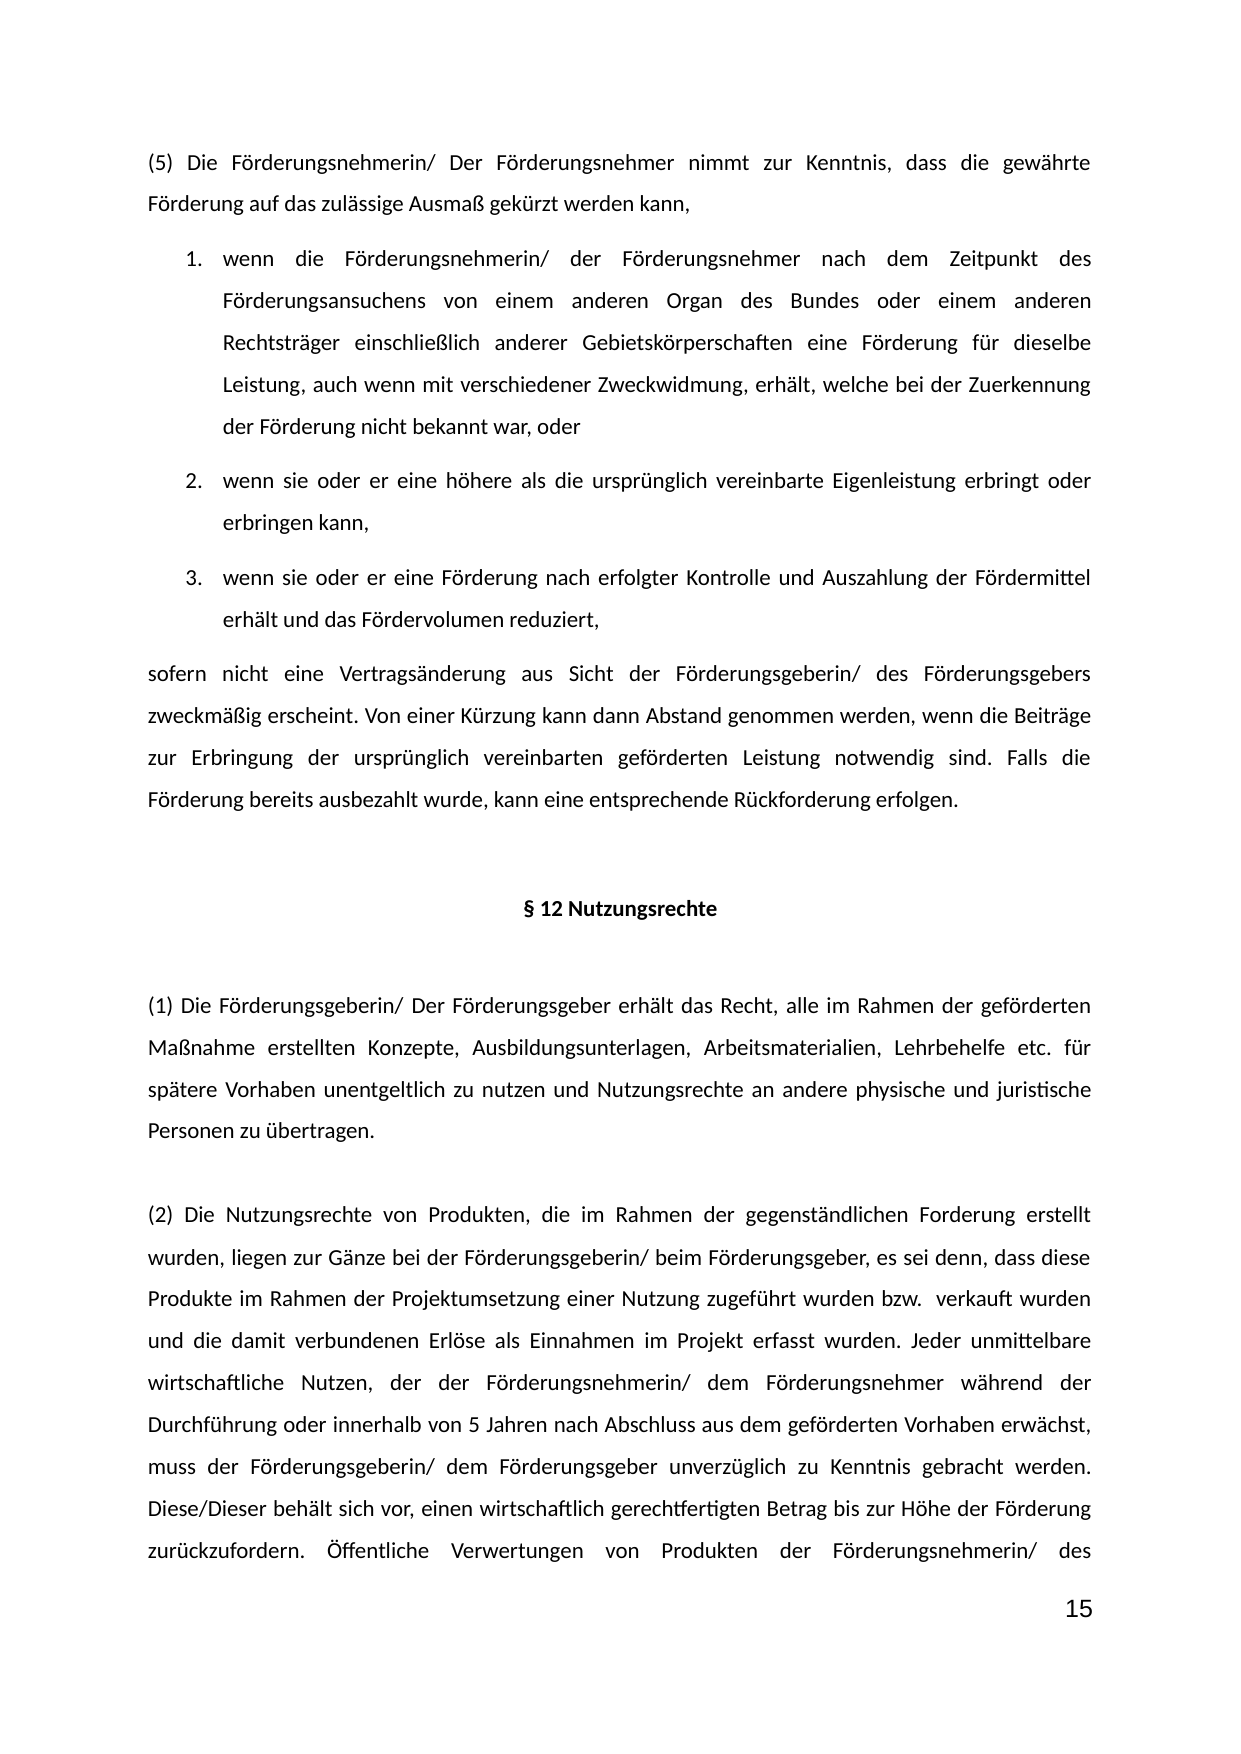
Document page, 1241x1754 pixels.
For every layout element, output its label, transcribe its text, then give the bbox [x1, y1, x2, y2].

list wenn die Förderungsnehmerin/ der Förderungsnehmer nach dem Zeitpunkt des Förderungsansuchens von einem anderen Organ des Bundes oder einem anderen Rechtsträger einschließlich anderer Gebietskörperschaften eine Förderung für dieselbe Leistung, auch wenn mit verschiedener Zweckwidmung, erhält, welche bei der Zuerkennung der Förderung nicht bekannt war, oder [185, 244, 1093, 440]
text sofern nicht eine Vertragsänderung aus Sicht der Förderungsgeberin/ des Förderungsgebers zweckmäßig erscheint. Von einer Kürzung kann dann Abstand genommen werden, wenn die Beiträge zur Erbringung der ursprünglich vereinbarten geförderten Leistung notwendig sind. Falls die Förderung bereits ausbezahlt wurde, kann eine entsprechende Rückforderung erfolgen. [148, 659, 1093, 813]
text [148, 1201, 1093, 1564]
text (5) Die Förderungsnehmerin/ Der Förderungsnehmer nimmt zur Kenntnis, dass die gewährte Förderung auf das zulässige Ausmaß gekürzt werden kann, [148, 148, 1093, 218]
list wenn sie oder er eine höhere als die ursprünglich vereinbarte Eigenleistung erbringt oder erbringen kann, [185, 466, 1093, 536]
text § 12 Nutzungsrechte [148, 894, 1093, 922]
text (1) Die Förderungsgeberin/ Der Förderungsgeber erhält das Recht, alle im Rahmen der geförderten Maßnahme erstellten Konzepte, Ausbildungsunterlagen, Arbeitsmaterialien, Lehrbehelfe etc. für spätere Vorhaben unentgeltlich zu nutzen und Nutzungsrechte an andere physische und juristische Personen zu übertragen. [148, 991, 1093, 1145]
list wenn sie oder er eine Förderung nach erfolgter Kontrolle und Auszahlung der Fördermittel erhält und das Fördervolumen reduziert, [185, 563, 1093, 633]
